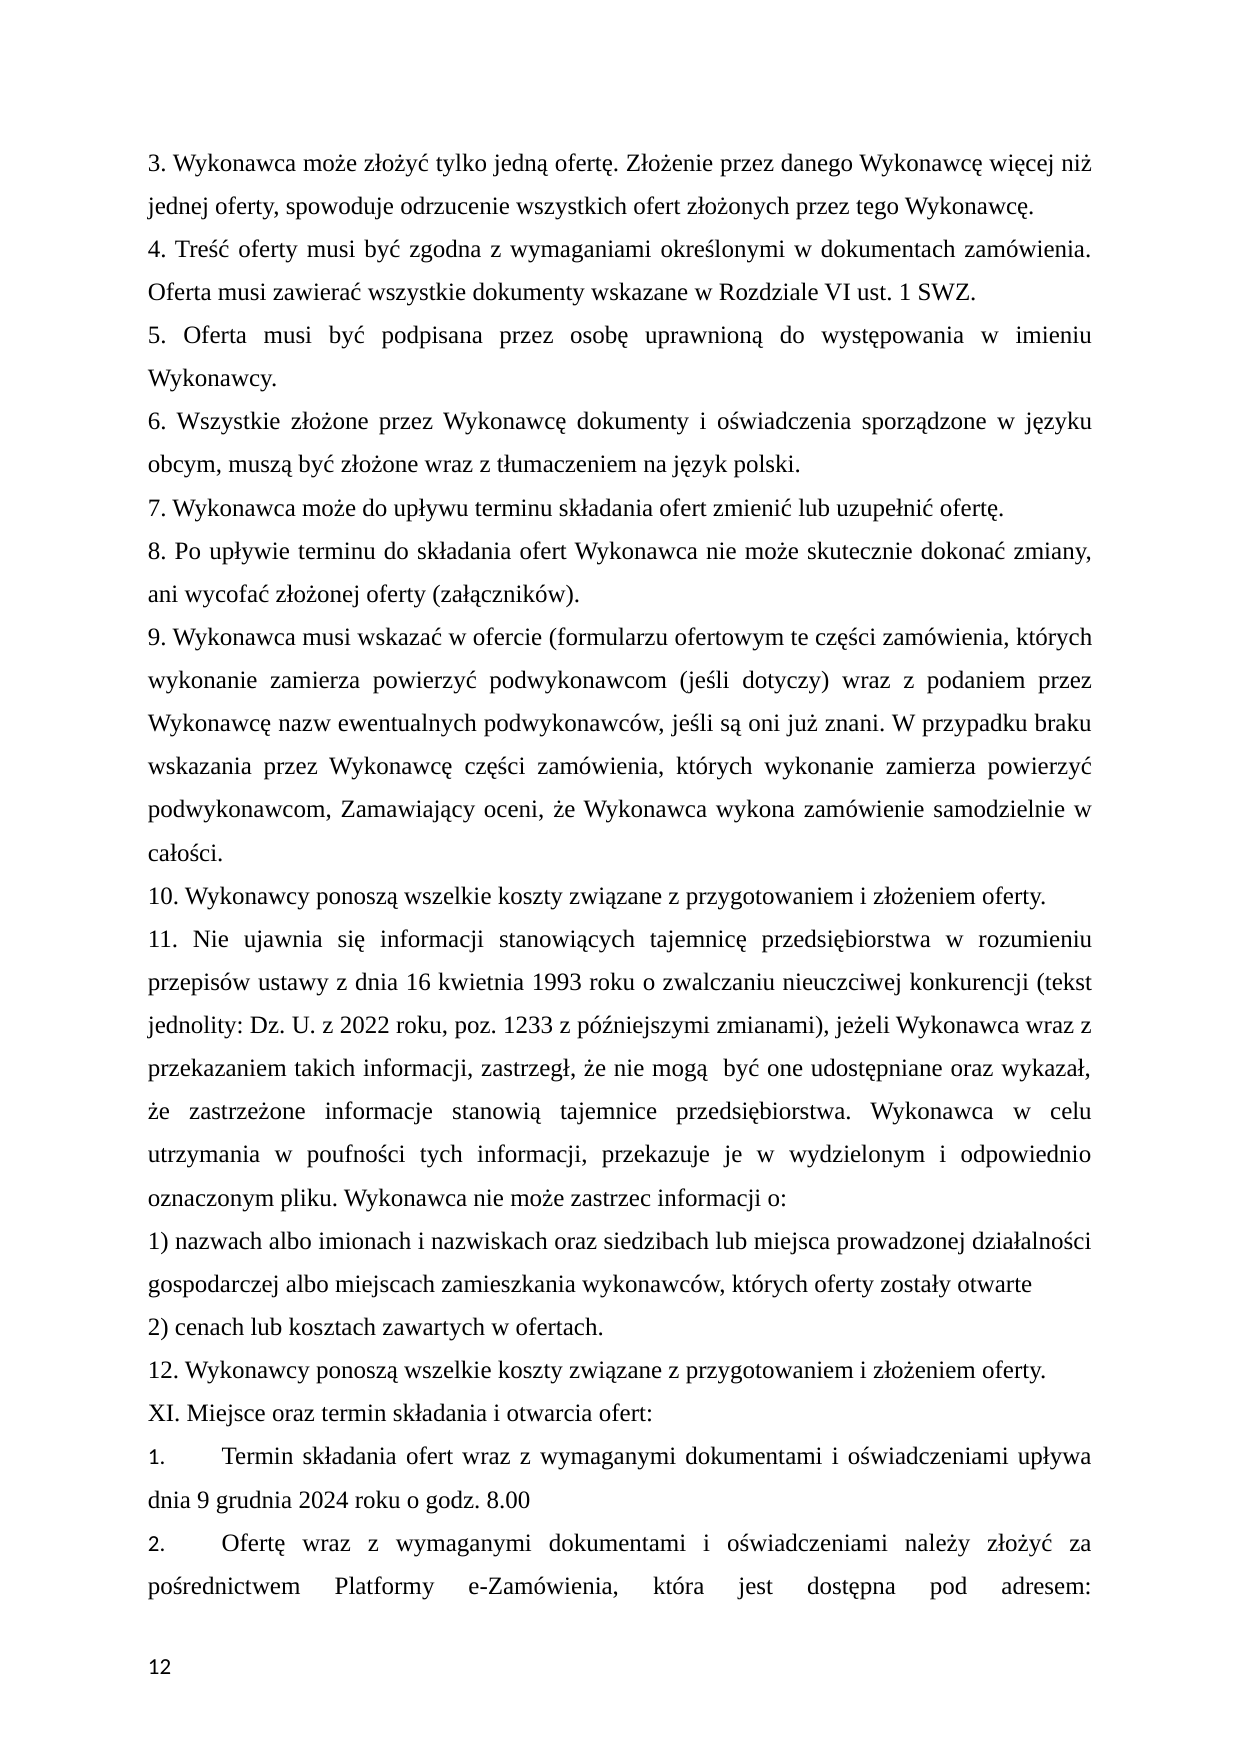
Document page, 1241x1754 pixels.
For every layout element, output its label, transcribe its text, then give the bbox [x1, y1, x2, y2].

text XI. Miejsce oraz termin składania i otwarcia ofert: [148, 1398, 1093, 1427]
text 8. Po upływie terminu do składania ofert Wykonawca nie może skutecznie dokonać zmiany, ani wycofać złożonej oferty (załączników). [148, 536, 1093, 608]
text 10. Wykonawcy ponoszą wszelkie koszty związane z przygotowaniem i złożeniem oferty. [148, 881, 1093, 909]
text 1) nazwach albo imionach i nazwiskach oraz siedzibach lub miejsca prowadzonej działalności gospodarczej albo miejscach zamieszkania wykonawców, których oferty zostały otwarte [148, 1226, 1093, 1298]
text 2) cenach lub kosztach zawartych w ofertach. [148, 1312, 1093, 1341]
text 5. Oferta musi być podpisana przez osobę uprawnioną do występowania w imieniu Wykonawcy. [148, 320, 1093, 392]
text 7. Wykonawca może do upływu terminu składania ofert zmienić lub uzupełnić ofertę. [148, 493, 1093, 521]
list Termin składania ofert wraz z wymaganymi dokumentami i oświadczeniami upływa dnia 9 grudnia 2024 roku o godz. 8.00 [148, 1441, 1093, 1513]
text 6. Wszystkie złożone przez Wykonawcę dokumenty i oświadczenia sporządzone w języku obcym, muszą być złożone wraz z tłumaczeniem na język polski. [148, 406, 1093, 478]
text 3. Wykonawca może złożyć tylko jedną ofertę. Złożenie przez danego Wykonawcę więcej niż jednej oferty, spowoduje odrzucenie wszystkich ofert złożonych przez tego Wykonawcę. [148, 148, 1093, 219]
text 9. Wykonawca musi wskazać w ofercie (formularzu ofertowym te części zamówienia, których wykonanie zamierza powierzyć podwykonawcom (jeśli dotyczy) wraz z podaniem przez Wykonawcę nazw ewentualnych podwykonawców, jeśli są oni już znani. W przypadku braku wskazania przez Wykonawcę części zamówienia, których wykonanie zamierza powierzyć podwykonawcom, Zamawiający oceni, że Wykonawca wykona zamówienie samodzielnie w całości. [148, 622, 1093, 866]
text 12. Wykonawcy ponoszą wszelkie koszty związane z przygotowaniem i złożeniem oferty. [148, 1355, 1093, 1384]
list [148, 1528, 1093, 1600]
text 4. Treść oferty musi być zgodna z wymaganiami określonymi w dokumentach zamówienia. Oferta musi zawierać wszystkie dokumenty wskazane w Rozdziale VI ust. 1 SWZ. [148, 234, 1093, 306]
text 11. Nie ujawnia się informacji stanowiących tajemnicę przedsiębiorstwa w rozumieniu przepisów ustawy z dnia 16 kwietnia 1993 roku o zwalczaniu nieuczciwej konkurencji (tekst jednolity: Dz. U. z 2022 roku, poz. 1233 z późniejszymi zmianami), jeżeli Wykonawca wraz z przekazaniem takich informacji, zastrzegł, że nie mogą być one udostępniane oraz wykazał, że zastrzeżone informacje stanowią tajemnice przedsiębiorstwa. Wykonawca w celu utrzymania w poufności tych informacji, przekazuje je w wydzielonym i odpowiednio oznaczonym pliku. Wykonawca nie może zastrzec informacji o: [148, 924, 1093, 1211]
